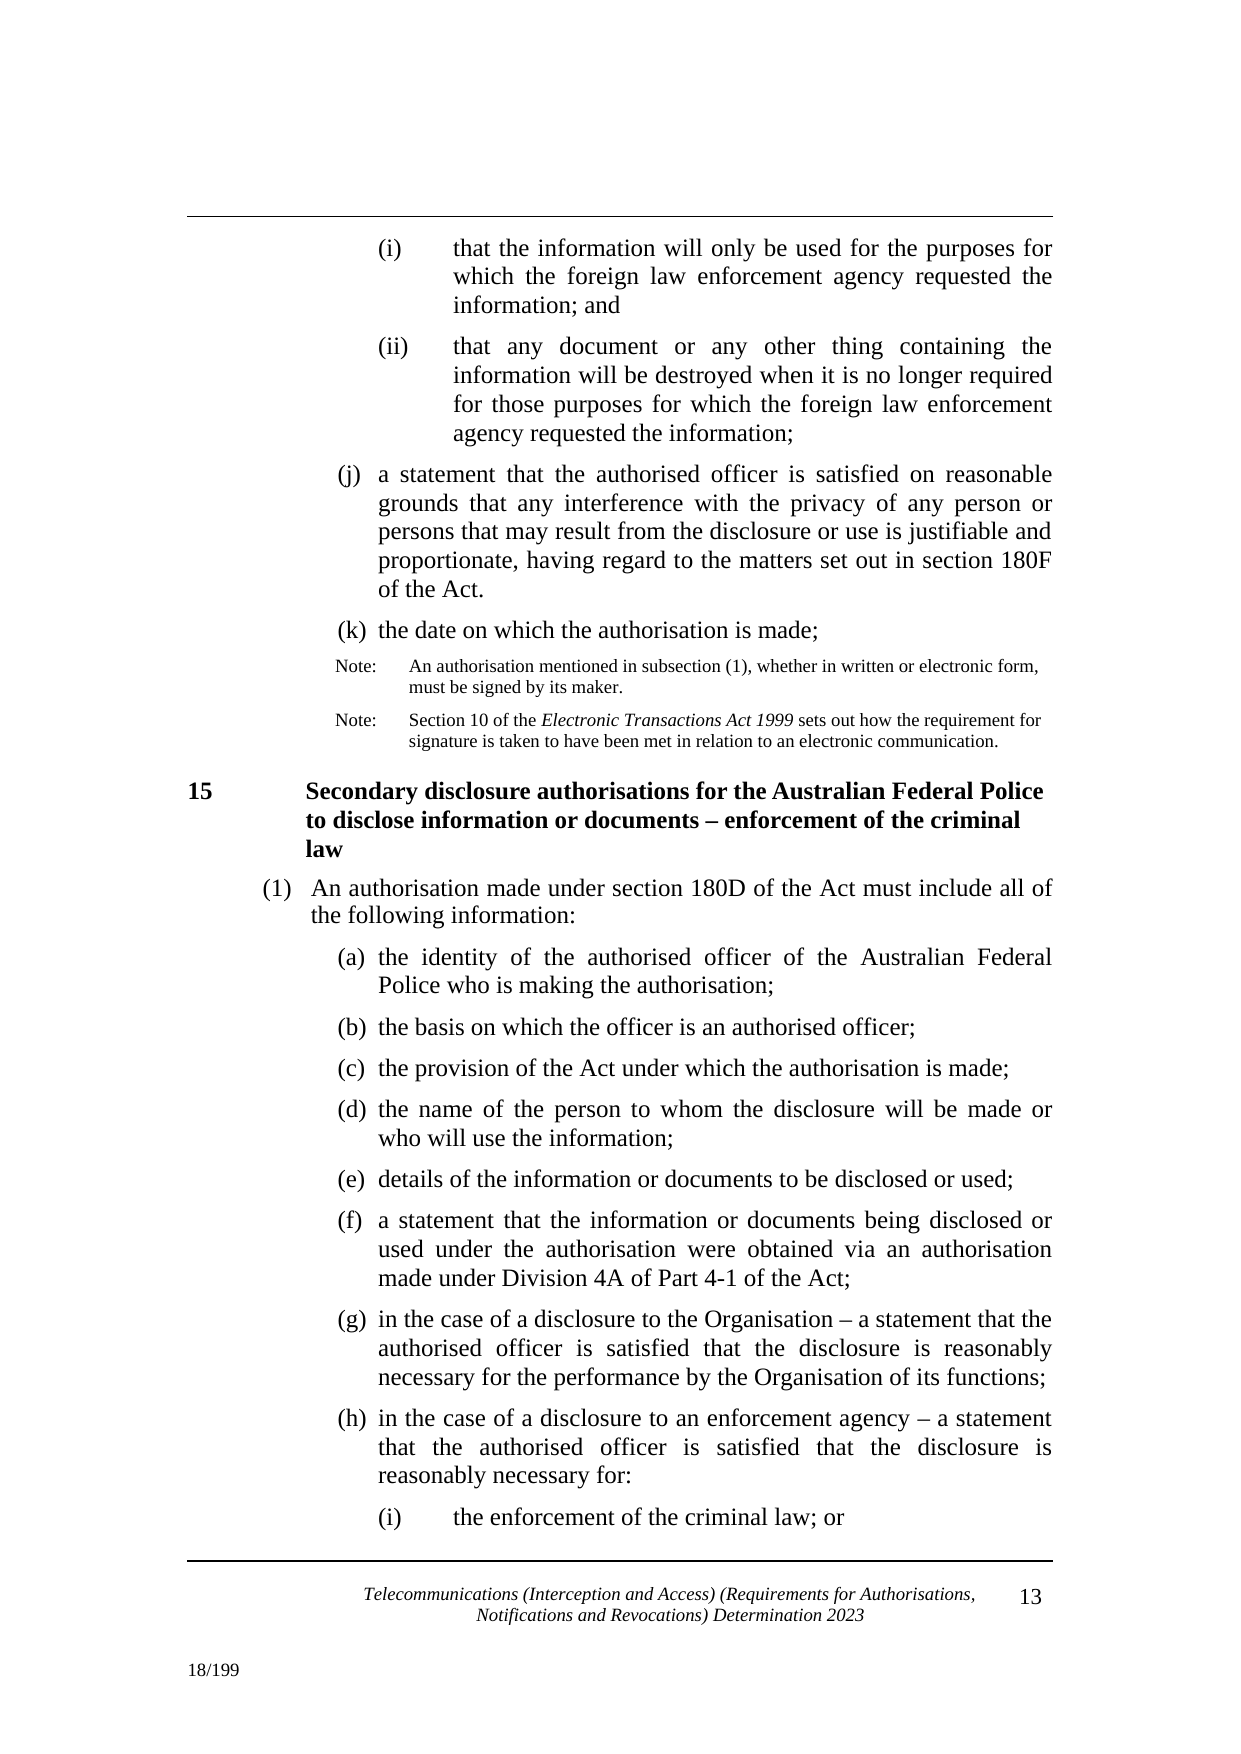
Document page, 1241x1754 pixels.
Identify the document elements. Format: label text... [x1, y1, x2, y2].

text Note: An authorisation mentioned in subsection (1), whether in written or electronic form, must be signed by its maker. [335, 656, 1053, 698]
text Note: Section 10 of the Electronic Transactions Act 1999 sets out how the requirement for signature is taken to have been met in relation to an electronic communication. [335, 710, 1053, 751]
list a statement that the information or documents being disclosed or used under the authorisation were obtained via an authorisation made under Division 4A of Part 4-1 of the Act; [337, 1206, 1053, 1292]
list in the case of a disclosure to the Organisation – a statement that the authorised officer is satisfied that the disclosure is reasonably necessary for the performance by the Organisation of its functions; [337, 1304, 1053, 1391]
list in the case of a disclosure to an enforcement agency – a statement that the authorised officer is satisfied that the disclosure is reasonably necessary for: [337, 1403, 1053, 1489]
list a statement that the authorised officer is satisfied on reasonable grounds that any interference with the privacy of any person or persons that may result from the disclosure or use is justifiable and proportionate, having regard to the matters set out in section 180F of the Act. [337, 459, 1053, 603]
text 15 Secondary disclosure authorisations for the Australian Federal Police to disclose information or documents – enforcement of the criminal law [187, 776, 1053, 863]
list the basis on which the officer is an authorised officer; [337, 1012, 1053, 1041]
list An authorisation made under section 180D of the Act must include all of the following information: [262, 875, 1053, 929]
list that the information will only be used for the purposes for which the foreign law enforcement agency requested the information; and [378, 233, 1053, 319]
list the enforcement of the criminal law; or [378, 1502, 1053, 1531]
list the name of the person to whom the disclosure will be made or who will use the information; [337, 1094, 1053, 1152]
list details of the information or documents to be disclosed or used; [337, 1164, 1053, 1193]
list the provision of the Act under which the authorisation is made; [337, 1053, 1053, 1082]
list the date on which the authorisation is made; [337, 615, 1053, 644]
list that any document or any other thing containing the information will be destroyed when it is no longer required for those purposes for which the foreign law enforcement agency requested the information; [378, 331, 1053, 446]
list the identity of the authorised officer of the Australian Federal Police who is making the authorisation; [337, 942, 1053, 999]
